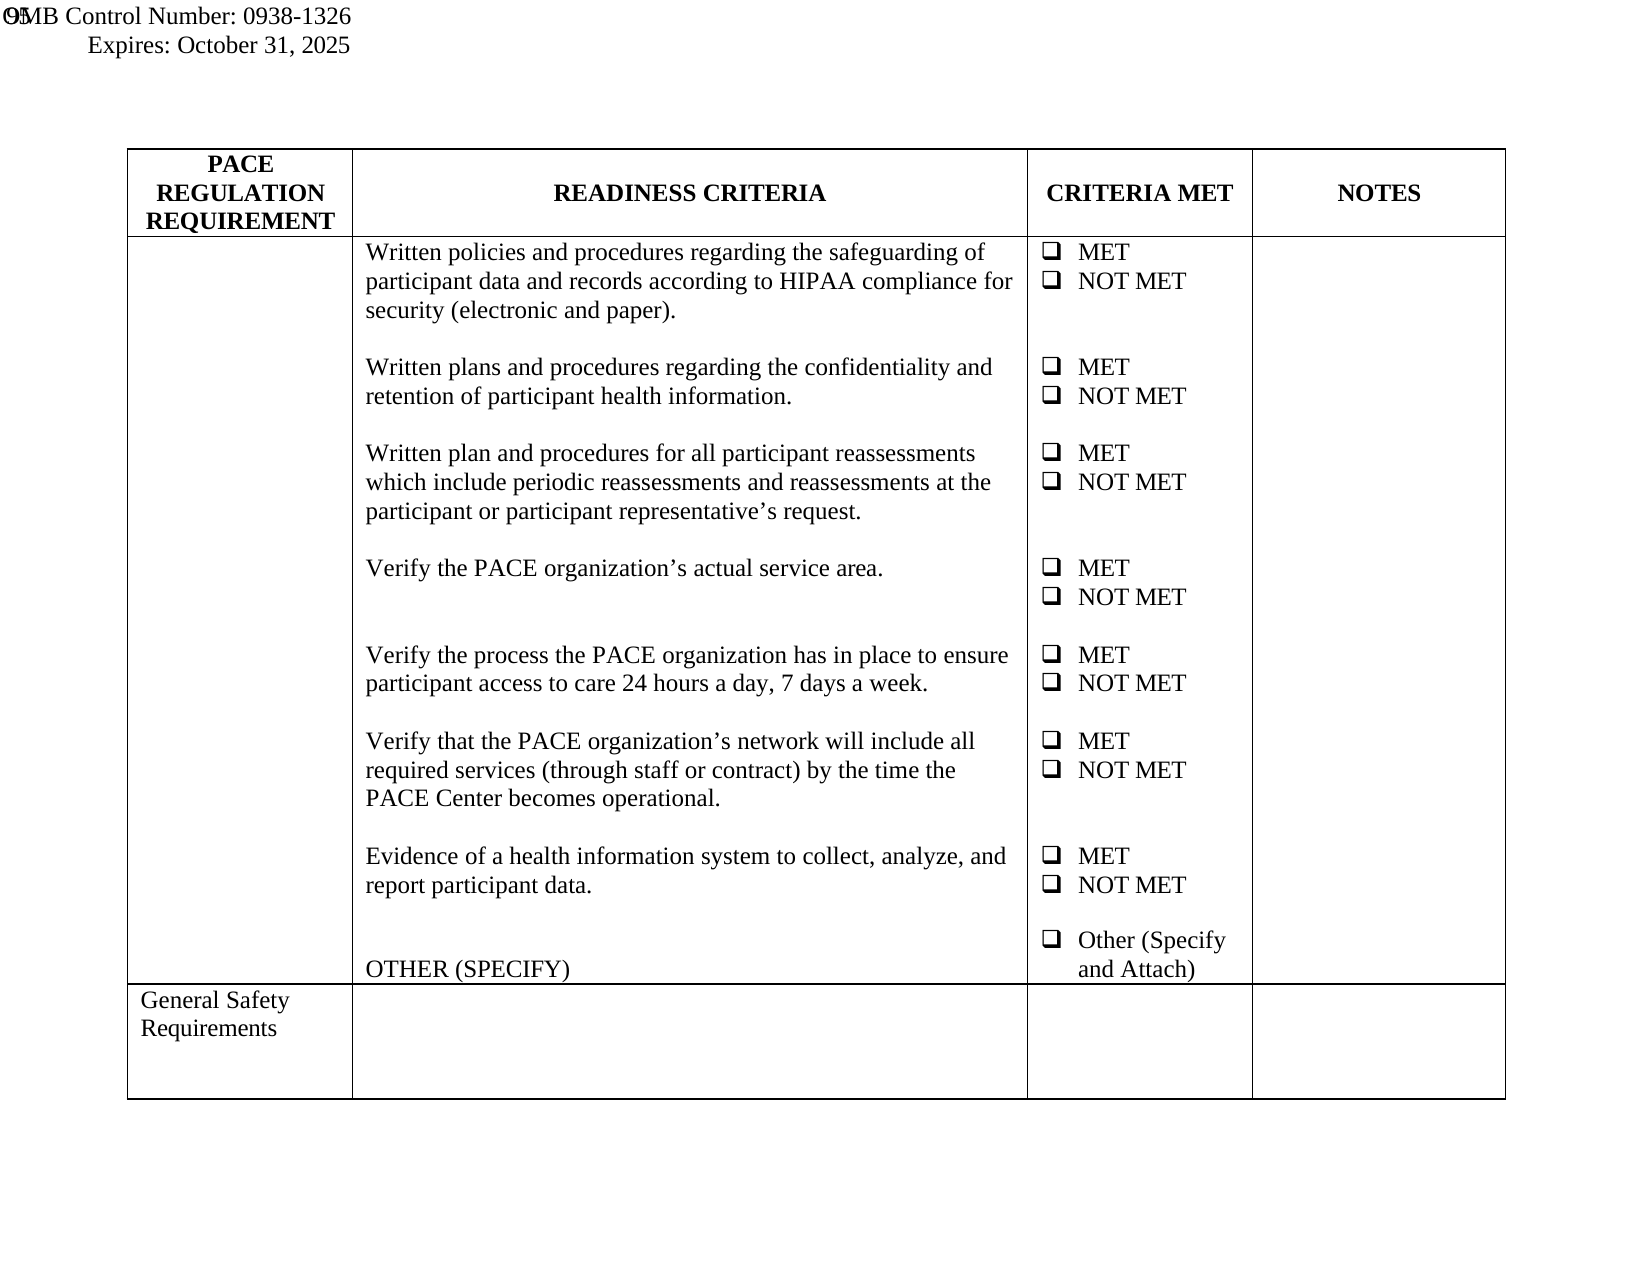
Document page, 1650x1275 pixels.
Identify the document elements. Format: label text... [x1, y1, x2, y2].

table_header PACE REGULATION REQUIREMENT [128, 150, 352, 236]
table_cell [1028, 985, 1252, 1098]
table_cell MET NOT MET MET NOT MET MET NOT MET MET NOT MET MET NOT MET MET NOT MET MET NOT MET Other (Specify and Attach) [1028, 237, 1252, 983]
table_cell [353, 985, 1027, 1098]
table_header CRITERIA MET [1028, 150, 1252, 236]
table_cell [1253, 985, 1505, 1098]
table_cell Written policies and procedures regarding the safeguarding of participant data and records according to HIPAA compliance for security (electronic and paper). Written plans and procedures regarding the confidentiality and retention of participant health information. Written plan and procedures for all participant reassessments which include periodic reassessments and reassessments at the participant or participant representative’s request. Verify the PACE organization’s actual service area. Verify the process the PACE organization has in place to ensure participant access to care 24 hours a day, 7 days a week. Verify that the PACE organization’s network will include all required services (through staff or contract) by the time the PACE Center becomes operational. Evidence of a health information system to collect, analyze, and report participant data. OTHER (SPECIFY) [353, 237, 1027, 983]
table_cell [1253, 237, 1505, 983]
table_header NOTES [1253, 150, 1505, 236]
table_header READINESS CRITERIA [353, 150, 1027, 236]
table_cell [128, 237, 352, 983]
table_cell General Safety Requirements [128, 985, 352, 1098]
